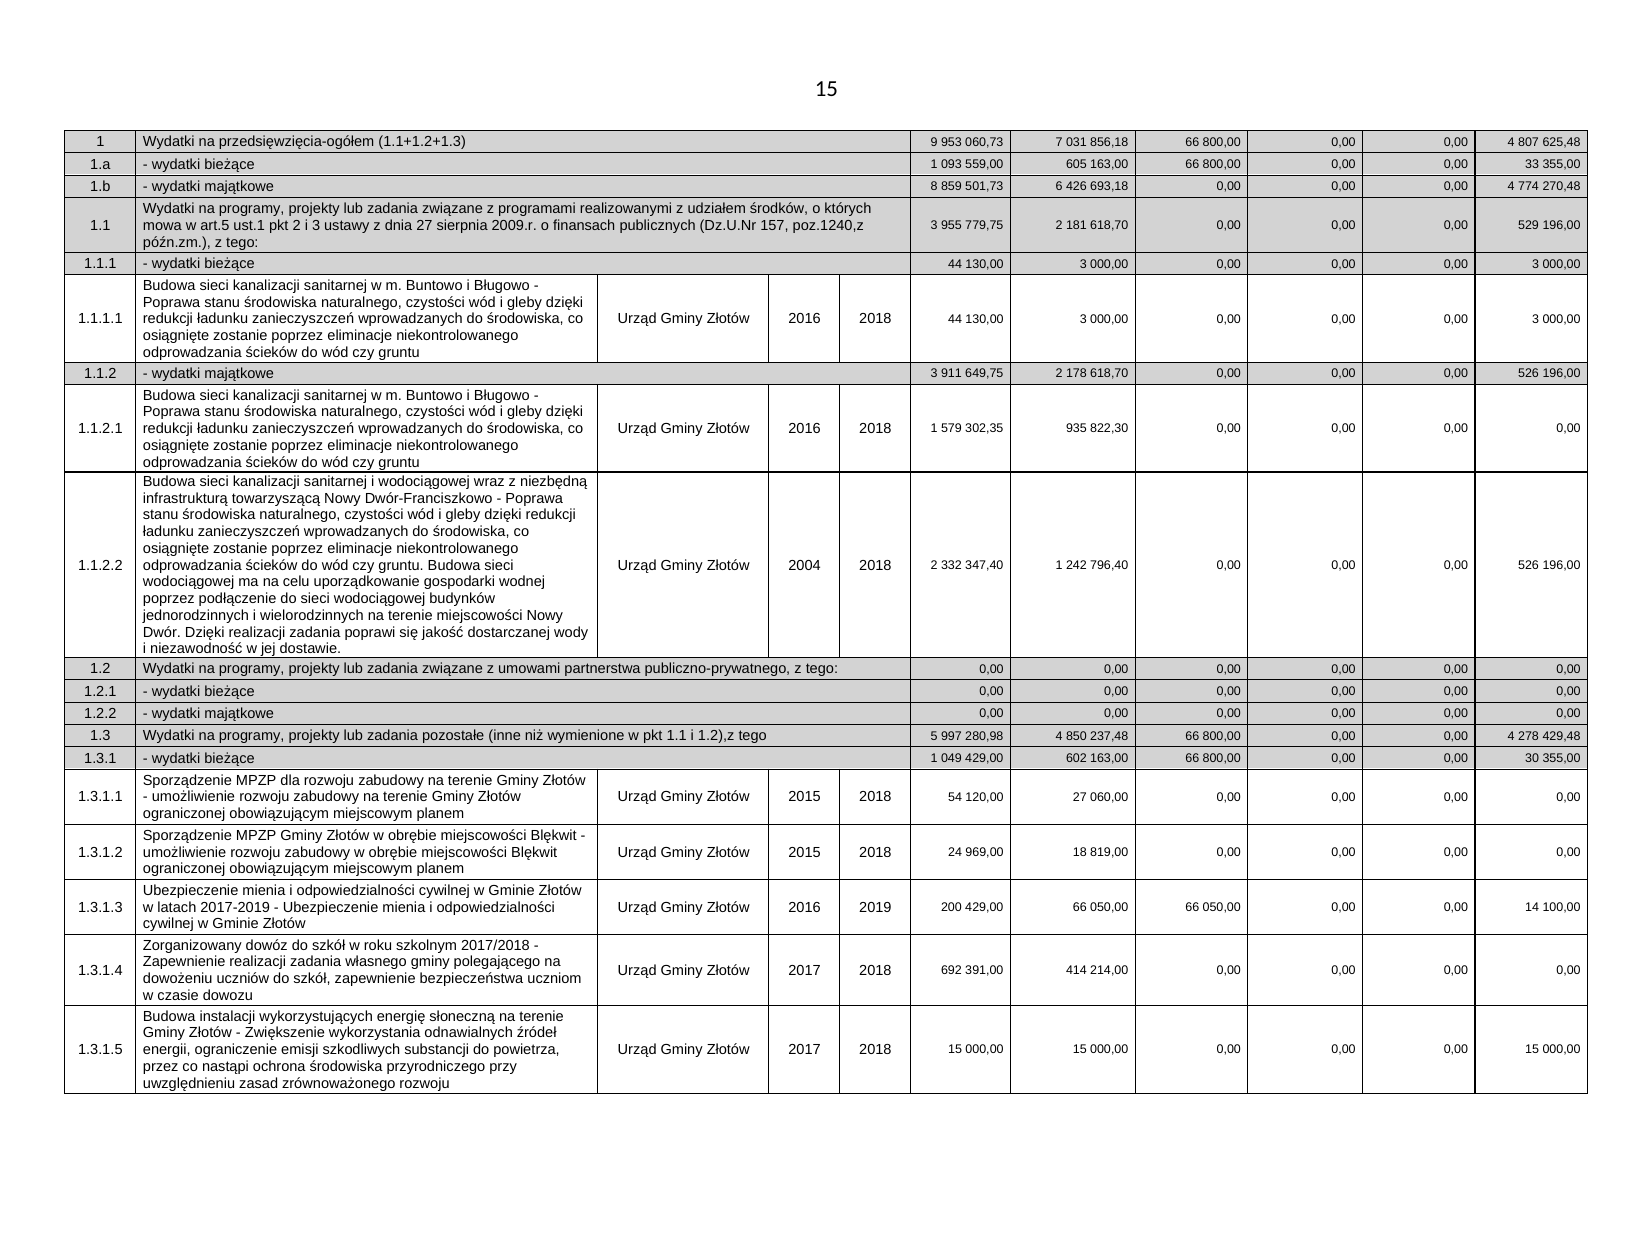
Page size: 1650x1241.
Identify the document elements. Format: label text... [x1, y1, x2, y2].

table_cell 0,00 [911, 658, 1010, 679]
table_cell 15 000,00 [911, 1006, 1010, 1092]
table_cell 692 391,00 [911, 935, 1010, 1005]
table_cell Urząd Gminy Złotów [598, 880, 768, 934]
table_cell 526 196,00 [1476, 473, 1587, 657]
table_cell 1 [65, 131, 135, 152]
table_cell 8 859 501,73 [911, 176, 1010, 197]
table_cell 0,00 [1136, 680, 1247, 702]
table_cell 7 031 856,18 [1011, 131, 1135, 152]
table_cell 0,00 [1248, 275, 1362, 362]
table_cell 0,00 [1248, 747, 1362, 768]
table_cell 2004 [769, 473, 839, 657]
table_cell 605 163,00 [1011, 153, 1135, 174]
table_cell 0,00 [1363, 253, 1474, 274]
table_cell 0,00 [1248, 770, 1362, 823]
table_cell - wydatki bieżące [136, 680, 910, 702]
table_cell Sporządzenie MPZP dla rozwoju zabudowy na terenie Gminy Złotów - umożliwienie rozwoju zabudowy na terenie Gminy Złotów ograniczonej obowiązującym miejscowym planem [136, 770, 597, 823]
table_cell 0,00 [1363, 658, 1474, 679]
table_cell 0,00 [1248, 935, 1362, 1005]
table_cell 2018 [840, 935, 910, 1005]
table_cell 0,00 [1248, 825, 1362, 879]
table_cell Urząd Gminy Złotów [598, 275, 768, 362]
table_cell 9 953 060,73 [911, 131, 1010, 152]
table_cell 66 800,00 [1136, 725, 1247, 746]
table_cell 66 800,00 [1136, 131, 1247, 152]
table_cell 4 807 625,48 [1476, 131, 1587, 152]
table_cell 0,00 [1363, 198, 1474, 252]
table_cell 66 050,00 [1136, 880, 1247, 934]
table_cell 4 850 237,48 [1011, 725, 1135, 746]
table_cell 1.1.1 [65, 253, 135, 274]
table_cell Urząd Gminy Złotów [598, 385, 768, 471]
table_cell 0,00 [1136, 275, 1247, 362]
table_cell 44 130,00 [911, 253, 1010, 274]
table_cell 1.2 [65, 658, 135, 679]
table_cell 2 181 618,70 [1011, 198, 1135, 252]
table_cell 0,00 [1248, 658, 1362, 679]
table_cell 0,00 [1248, 176, 1362, 197]
table_cell 24 969,00 [911, 825, 1010, 879]
table_cell 2018 [840, 825, 910, 879]
table_cell 0,00 [1136, 176, 1247, 197]
table_cell 526 196,00 [1476, 363, 1587, 384]
table_cell 0,00 [1136, 935, 1247, 1005]
table_cell 0,00 [1363, 473, 1474, 657]
table_cell 0,00 [1363, 153, 1474, 174]
table_cell 0,00 [1136, 198, 1247, 252]
table_cell 1.b [65, 176, 135, 197]
table_cell 2018 [840, 385, 910, 471]
table_cell 6 426 693,18 [1011, 176, 1135, 197]
table_cell 0,00 [1248, 680, 1362, 702]
table_cell Wydatki na przedsięwzięcia-ogółem (1.1+1.2+1.3) [136, 131, 910, 152]
table_cell 0,00 [1363, 1006, 1474, 1092]
table_cell 2017 [769, 935, 839, 1005]
table_cell 0,00 [1476, 680, 1587, 702]
table_cell 1.1.2.2 [65, 473, 135, 657]
table_cell 2016 [769, 275, 839, 362]
table_cell 1.1.1.1 [65, 275, 135, 362]
table_cell Urząd Gminy Złotów [598, 770, 768, 823]
table_cell 0,00 [911, 703, 1010, 724]
table_cell 0,00 [1248, 253, 1362, 274]
table_cell 1.3 [65, 725, 135, 746]
table_cell 66 050,00 [1011, 880, 1135, 934]
table_cell 1 093 559,00 [911, 153, 1010, 174]
table_cell Budowa sieci kanalizacji sanitarnej w m. Buntowo i Bługowo - Poprawa stanu środowiska naturalnego, czystości wód i gleby dzięki redukcji ładunku zanieczyszczeń wprowadzanych do środowiska, co osiągnięte zostanie poprzez eliminacje niekontrolowanego odprowadzania ścieków do wód czy gruntu [136, 385, 597, 471]
table_cell - wydatki bieżące [136, 153, 910, 174]
table_cell Budowa instalacji wykorzystujących energię słoneczną na terenie Gminy Złotów - Zwiększenie wykorzystania odnawialnych źródeł energii, ograniczenie emisji szkodliwych substancji do powietrza, przez co nastąpi ochrona środowiska przyrodniczego przy uwzględnieniu zasad zrównoważonego rozwoju [136, 1006, 597, 1092]
table_cell Urząd Gminy Złotów [598, 935, 768, 1005]
table_cell 0,00 [1248, 1006, 1362, 1092]
table_cell 0,00 [1476, 385, 1587, 471]
table_cell 0,00 [1011, 680, 1135, 702]
table_cell 2 332 347,40 [911, 473, 1010, 657]
table_cell 30 355,00 [1476, 747, 1587, 768]
table_cell 2 178 618,70 [1011, 363, 1135, 384]
table_cell 0,00 [1363, 176, 1474, 197]
table_cell 0,00 [1248, 198, 1362, 252]
table_cell 2019 [840, 880, 910, 934]
table_cell 15 000,00 [1476, 1006, 1587, 1092]
table_cell 2016 [769, 385, 839, 471]
table_cell Urząd Gminy Złotów [598, 1006, 768, 1092]
table_cell 18 819,00 [1011, 825, 1135, 879]
table_cell 1 049 429,00 [911, 747, 1010, 768]
table_cell 2016 [769, 880, 839, 934]
table_cell 0,00 [1363, 131, 1474, 152]
table_cell 0,00 [1363, 747, 1474, 768]
table_cell 0,00 [1136, 473, 1247, 657]
table_cell 0,00 [1248, 153, 1362, 174]
table_cell 2018 [840, 473, 910, 657]
table_cell Budowa sieci kanalizacji sanitarnej i wodociągowej wraz z niezbędną infrastrukturą towarzyszącą Nowy Dwór-Franciszkowo - Poprawa stanu środowiska naturalnego, czystości wód i gleby dzięki redukcji ładunku zanieczyszczeń wprowadzanych do środowiska, co osiągnięte zostanie poprzez eliminacje niekontrolowanego odprowadzania ścieków do wód czy gruntu. Budowa sieci wodociągowej ma na celu uporządkowanie gospodarki wodnej poprzez podłączenie do sieci wodociągowej budynków jednorodzinnych i wielorodzinnych na terenie miejscowości Nowy Dwór. Dzięki realizacji zadania poprawi się jakość dostarczanej wody i niezawodność w jej dostawie. [136, 473, 597, 657]
table_cell 2018 [840, 770, 910, 823]
table_cell Zorganizowany dowóz do szkół w roku szkolnym 2017/2018 - Zapewnienie realizacji zadania własnego gminy polegającego na dowożeniu uczniów do szkół, zapewnienie bezpieczeństwa uczniom w czasie dowozu [136, 935, 597, 1005]
table_cell 1.2.2 [65, 703, 135, 724]
table_cell 0,00 [1136, 253, 1247, 274]
table_cell 1.1.2 [65, 363, 135, 384]
table_cell 0,00 [1363, 385, 1474, 471]
table_cell 0,00 [1248, 703, 1362, 724]
table_cell 1.3.1 [65, 747, 135, 768]
table_cell Wydatki na programy, projekty lub zadania związane z programami realizowanymi z udziałem środków, o których mowa w art.5 ust.1 pkt 2 i 3 ustawy z dnia 27 sierpnia 2009.r. o finansach publicznych (Dz.U.Nr 157, poz.1240,z późn.zm.), z tego: [136, 198, 910, 252]
table_cell 33 355,00 [1476, 153, 1587, 174]
table_cell 44 130,00 [911, 275, 1010, 362]
table_cell 1.3.1.3 [65, 880, 135, 934]
table_cell 0,00 [1136, 770, 1247, 823]
table_cell 66 800,00 [1136, 153, 1247, 174]
table_cell 1.3.1.5 [65, 1006, 135, 1092]
table_cell 1.1 [65, 198, 135, 252]
table_cell 0,00 [1363, 703, 1474, 724]
table_cell 0,00 [1136, 385, 1247, 471]
table_cell - wydatki majątkowe [136, 176, 910, 197]
table_cell 0,00 [1011, 703, 1135, 724]
table_cell 0,00 [1363, 880, 1474, 934]
table_cell 602 163,00 [1011, 747, 1135, 768]
table_cell 66 800,00 [1136, 747, 1247, 768]
table_cell 1 242 796,40 [1011, 473, 1135, 657]
table_cell 0,00 [1248, 385, 1362, 471]
table_cell 2015 [769, 770, 839, 823]
table_cell 0,00 [1363, 363, 1474, 384]
table_cell 0,00 [1476, 770, 1587, 823]
table_cell 1.a [65, 153, 135, 174]
table_cell 27 060,00 [1011, 770, 1135, 823]
table_cell 0,00 [1136, 363, 1247, 384]
table_cell 0,00 [1476, 935, 1587, 1005]
table_cell 3 000,00 [1476, 275, 1587, 362]
table_cell 1.2.1 [65, 680, 135, 702]
table_cell 0,00 [1248, 880, 1362, 934]
table_cell 1.3.1.2 [65, 825, 135, 879]
table_cell Urząd Gminy Złotów [598, 825, 768, 879]
table_cell 200 429,00 [911, 880, 1010, 934]
table_cell 1.3.1.4 [65, 935, 135, 1005]
table_cell 1.1.2.1 [65, 385, 135, 471]
table_cell 0,00 [1248, 473, 1362, 657]
table_cell Wydatki na programy, projekty lub zadania pozostałe (inne niż wymienione w pkt 1.1 i 1.2),z tego [136, 725, 910, 746]
table_cell 0,00 [1248, 363, 1362, 384]
table_cell Wydatki na programy, projekty lub zadania związane z umowami partnerstwa publiczno-prywatnego, z tego: [136, 658, 910, 679]
table_cell 2018 [840, 1006, 910, 1092]
table_cell 0,00 [1136, 825, 1247, 879]
table_cell 2015 [769, 825, 839, 879]
table_cell 4 774 270,48 [1476, 176, 1587, 197]
table_cell 0,00 [1363, 935, 1474, 1005]
table_cell 3 000,00 [1011, 275, 1135, 362]
table_cell 4 278 429,48 [1476, 725, 1587, 746]
table_cell - wydatki majątkowe [136, 363, 910, 384]
table_cell 2017 [769, 1006, 839, 1092]
table_cell 1.3.1.1 [65, 770, 135, 823]
table_cell 0,00 [1136, 658, 1247, 679]
table_cell 3 000,00 [1476, 253, 1587, 274]
table_cell 0,00 [1476, 658, 1587, 679]
table_cell 14 100,00 [1476, 880, 1587, 934]
table_cell 5 997 280,98 [911, 725, 1010, 746]
table_cell 0,00 [1363, 275, 1474, 362]
table_cell 1 579 302,35 [911, 385, 1010, 471]
table_cell 414 214,00 [1011, 935, 1135, 1005]
table_cell 3 000,00 [1011, 253, 1135, 274]
table_cell - wydatki bieżące [136, 253, 910, 274]
table_cell 0,00 [1476, 825, 1587, 879]
table_cell 0,00 [1011, 658, 1135, 679]
table_cell 0,00 [1248, 131, 1362, 152]
table_cell 3 911 649,75 [911, 363, 1010, 384]
table_cell 0,00 [1363, 770, 1474, 823]
table_cell Ubezpieczenie mienia i odpowiedzialności cywilnej w Gminie Złotów w latach 2017-2019 - Ubezpieczenie mienia i odpowiedzialności cywilnej w Gminie Złotów [136, 880, 597, 934]
table_cell - wydatki bieżące [136, 747, 910, 768]
table_cell 0,00 [1363, 680, 1474, 702]
table_cell 0,00 [1363, 825, 1474, 879]
table_cell Budowa sieci kanalizacji sanitarnej w m. Buntowo i Bługowo - Poprawa stanu środowiska naturalnego, czystości wód i gleby dzięki redukcji ładunku zanieczyszczeń wprowadzanych do środowiska, co osiągnięte zostanie poprzez eliminacje niekontrolowanego odprowadzania ścieków do wód czy gruntu [136, 275, 597, 362]
table_cell 15 000,00 [1011, 1006, 1135, 1092]
table_cell Urząd Gminy Złotów [598, 473, 768, 657]
table_cell 3 955 779,75 [911, 198, 1010, 252]
table_cell 0,00 [1136, 1006, 1247, 1092]
table_cell - wydatki majątkowe [136, 703, 910, 724]
table_cell 2018 [840, 275, 910, 362]
table_cell 0,00 [911, 680, 1010, 702]
table_cell Sporządzenie MPZP Gminy Złotów w obrębie miejscowości Blękwit - umożliwienie rozwoju zabudowy w obrębie miejscowości Blękwit ograniczonej obowiązującym miejscowym planem [136, 825, 597, 879]
table_cell 0,00 [1476, 703, 1587, 724]
table_cell 0,00 [1363, 725, 1474, 746]
table_cell 0,00 [1248, 725, 1362, 746]
table_cell 529 196,00 [1476, 198, 1587, 252]
table_cell 0,00 [1136, 703, 1247, 724]
table_cell 935 822,30 [1011, 385, 1135, 471]
table_cell 54 120,00 [911, 770, 1010, 823]
